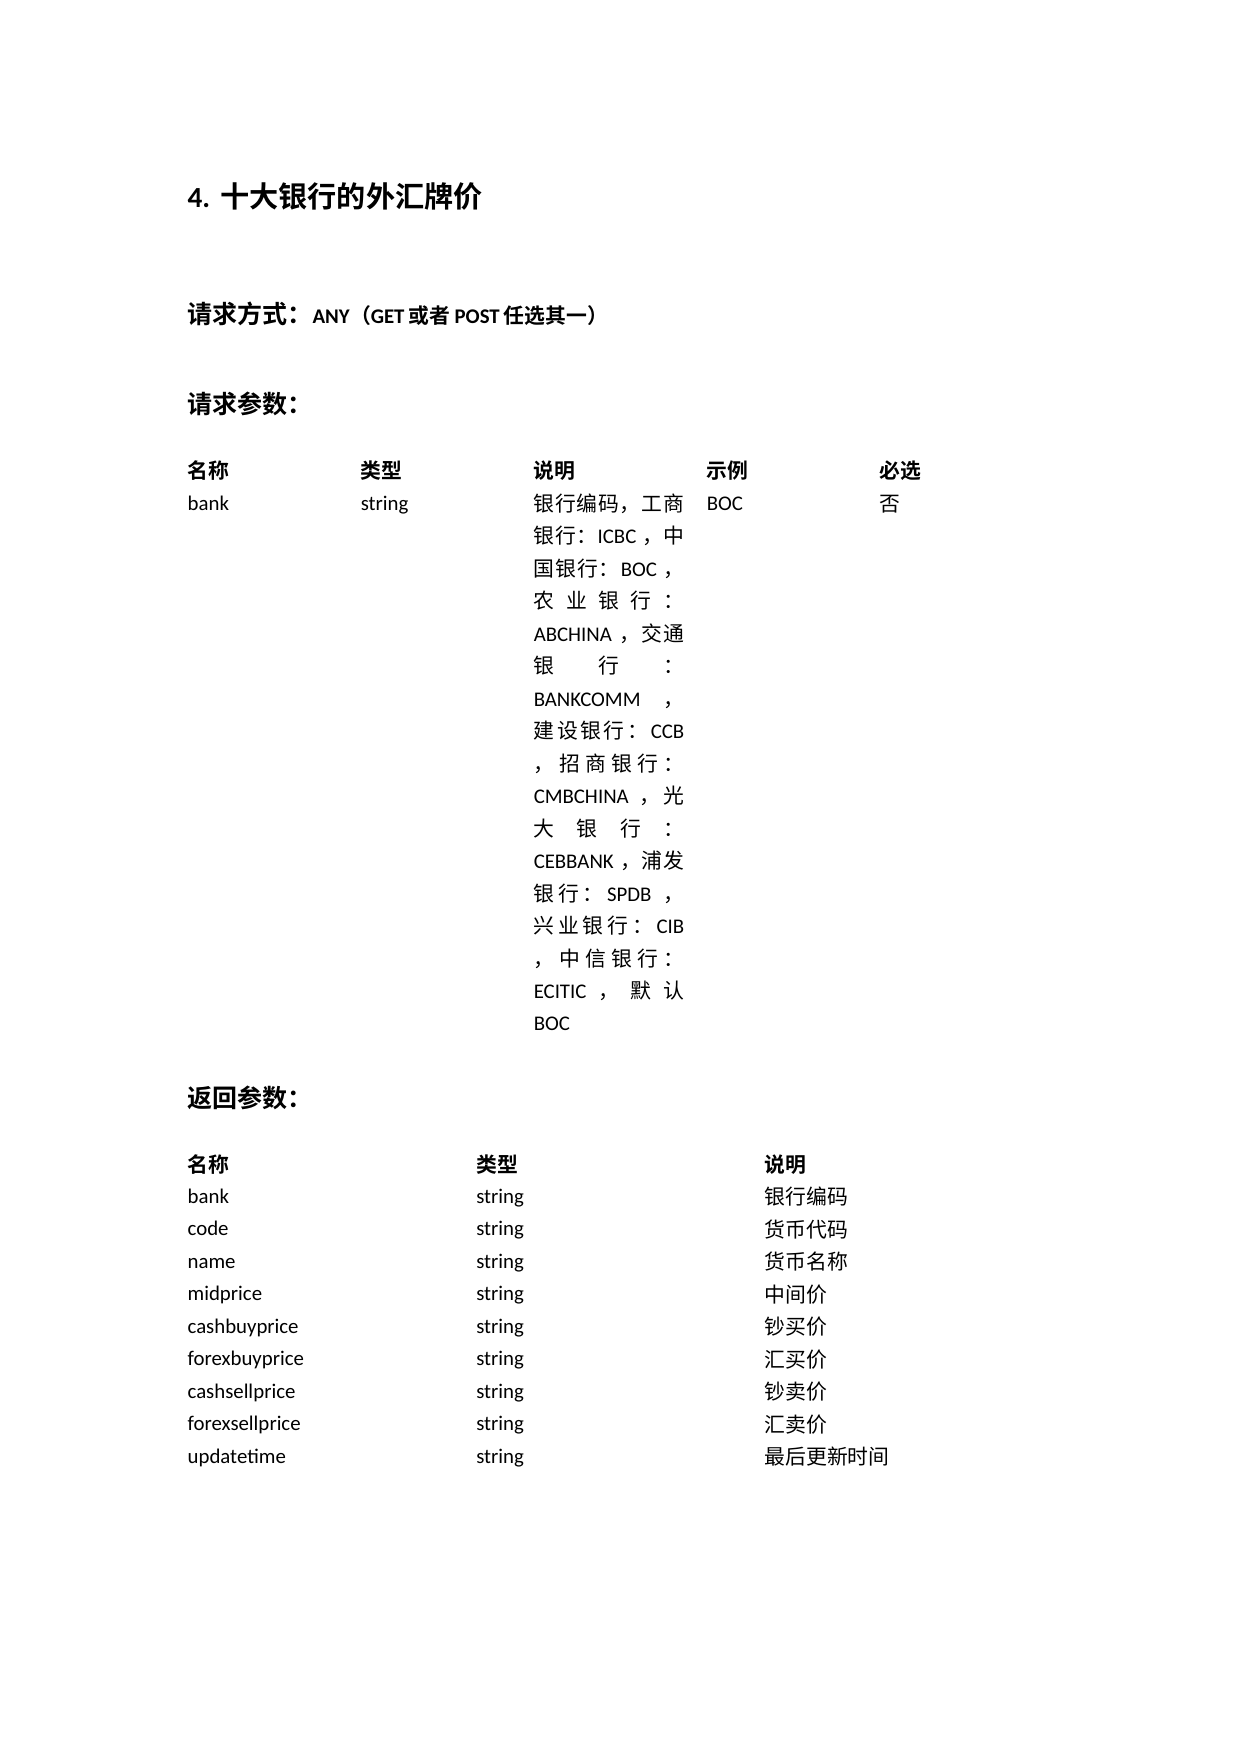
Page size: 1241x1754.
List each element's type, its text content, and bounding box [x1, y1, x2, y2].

table_cell updatetime [176, 1439, 465, 1472]
table_cell code [176, 1212, 465, 1244]
table_cell string [465, 1277, 753, 1309]
subtitle 返回参数： [187, 1064, 1053, 1129]
table_cell bank [176, 1179, 465, 1212]
table_cell 汇买价 [753, 1342, 1042, 1374]
table_cell midprice [176, 1277, 465, 1309]
table_cell string [465, 1179, 753, 1212]
table_header 必选 [868, 454, 1041, 486]
table_cell 中间价 [753, 1277, 1042, 1309]
table_header 名称 [176, 1147, 465, 1179]
table_cell forexbuyprice [176, 1342, 465, 1374]
table_cell 最后更新时间 [753, 1439, 1042, 1472]
table_header 类型 [349, 454, 522, 486]
table_cell forexsellprice [176, 1407, 465, 1439]
table_header 名称 [176, 454, 349, 486]
table_header 示例 [695, 454, 868, 486]
table_header 说明 [522, 454, 695, 486]
table_cell 银行编码，工商银行：ICBC ，中国银行：BOC ，农业银行：ABCHINA ，交通银行：BANKCOMM ，建设银行：CCB ，招商银行：CMBCHINA ，光大银行：CEBBANK ，浦发银行：SPDB ，兴业银行：CIB ，中信银行：ECITIC，默认BOC [522, 486, 695, 1039]
table_cell cashbuyprice [176, 1309, 465, 1342]
text 请求方式：ANY（GET或者POST任选其一） [187, 280, 1053, 345]
table_cell 钞买价 [753, 1309, 1042, 1342]
table_cell name [176, 1244, 465, 1277]
subtitle 请求参数： [187, 370, 1053, 435]
table_cell string [349, 486, 522, 1039]
table_cell string [465, 1342, 753, 1374]
table_cell 货币代码 [753, 1212, 1042, 1244]
table_cell 否 [868, 486, 1041, 1039]
table_cell 汇卖价 [753, 1407, 1042, 1439]
table_cell string [465, 1309, 753, 1342]
table_cell 货币名称 [753, 1244, 1042, 1277]
table_cell BOC [695, 486, 868, 1039]
table_cell string [465, 1439, 753, 1472]
table_cell bank [176, 486, 349, 1039]
table_cell string [465, 1407, 753, 1439]
table_header 说明 [753, 1147, 1042, 1179]
table_cell 银行编码 [753, 1179, 1042, 1212]
subtitle 十大银行的外汇牌价 [187, 162, 1053, 227]
table_cell string [465, 1374, 753, 1407]
table_cell cashsellprice [176, 1374, 465, 1407]
table_cell string [465, 1212, 753, 1244]
table_cell 钞卖价 [753, 1374, 1042, 1407]
table_cell string [465, 1244, 753, 1277]
table_header 类型 [465, 1147, 753, 1179]
